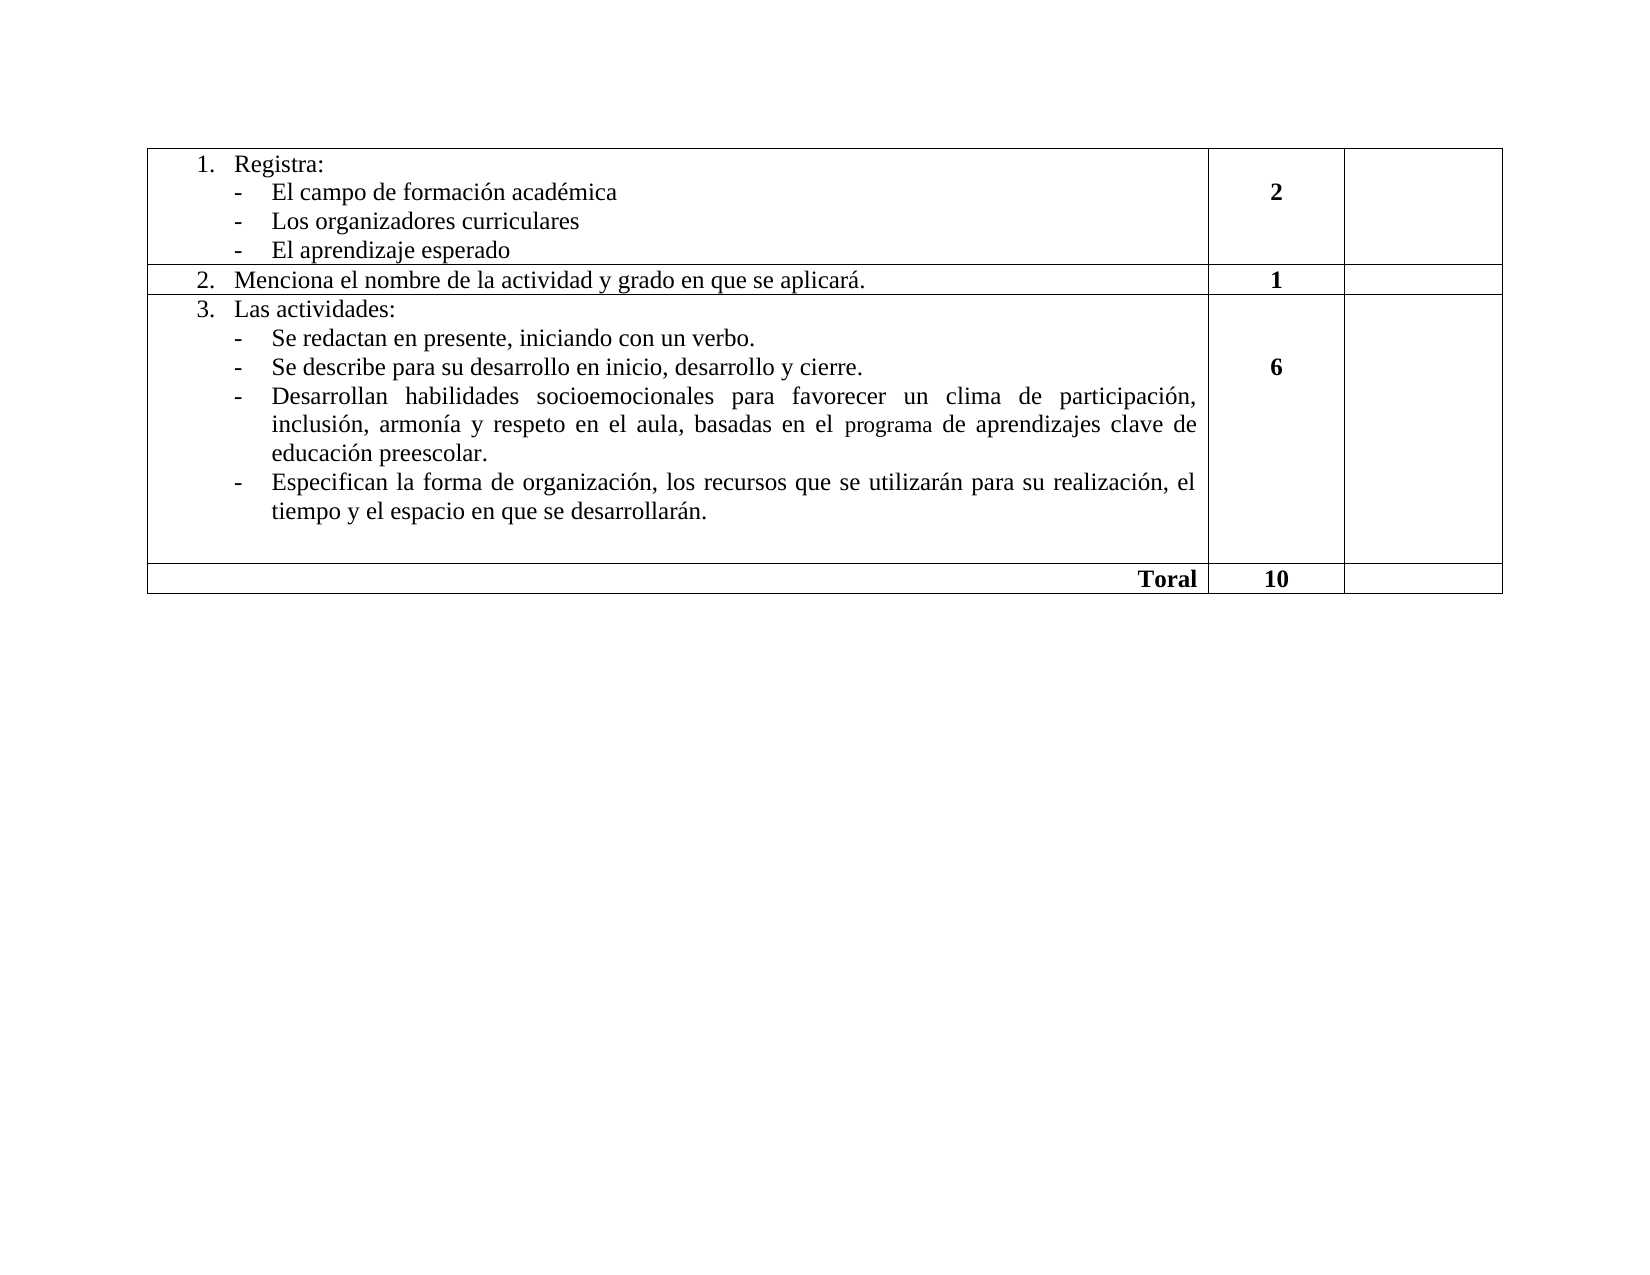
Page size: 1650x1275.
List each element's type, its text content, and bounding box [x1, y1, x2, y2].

table_cell Menciona el nombre de la actividad y grado en que se aplicará. [148, 265, 1208, 293]
table_cell Registra: El campo de formación académica Los organizadores curriculares El aprendizaje esperado [148, 149, 1208, 264]
table_cell [1345, 295, 1502, 563]
table_cell [1345, 564, 1502, 593]
table_cell 10 [1209, 564, 1344, 593]
table_cell Las actividades: Se redactan en presente, iniciando con un verbo. Se describe para su desarrollo en inicio, desarrollo y cierre. Desarrollan habilidades socioemocionales para favorecer un clima de participación, inclusión, armonía y respeto en el aula, basadas en el programa de aprendizajes clave de educación preescolar. Especifican la forma de organización, los recursos que se utilizarán para su realización, el tiempo y el espacio en que se desarrollarán. [148, 295, 1208, 563]
table_cell 2 [1209, 149, 1344, 264]
table_cell Toral [148, 564, 1208, 593]
table_cell 1 [1209, 265, 1344, 293]
table_cell [1345, 265, 1502, 293]
table_cell 6 [1209, 295, 1344, 563]
table_cell [1345, 149, 1502, 264]
